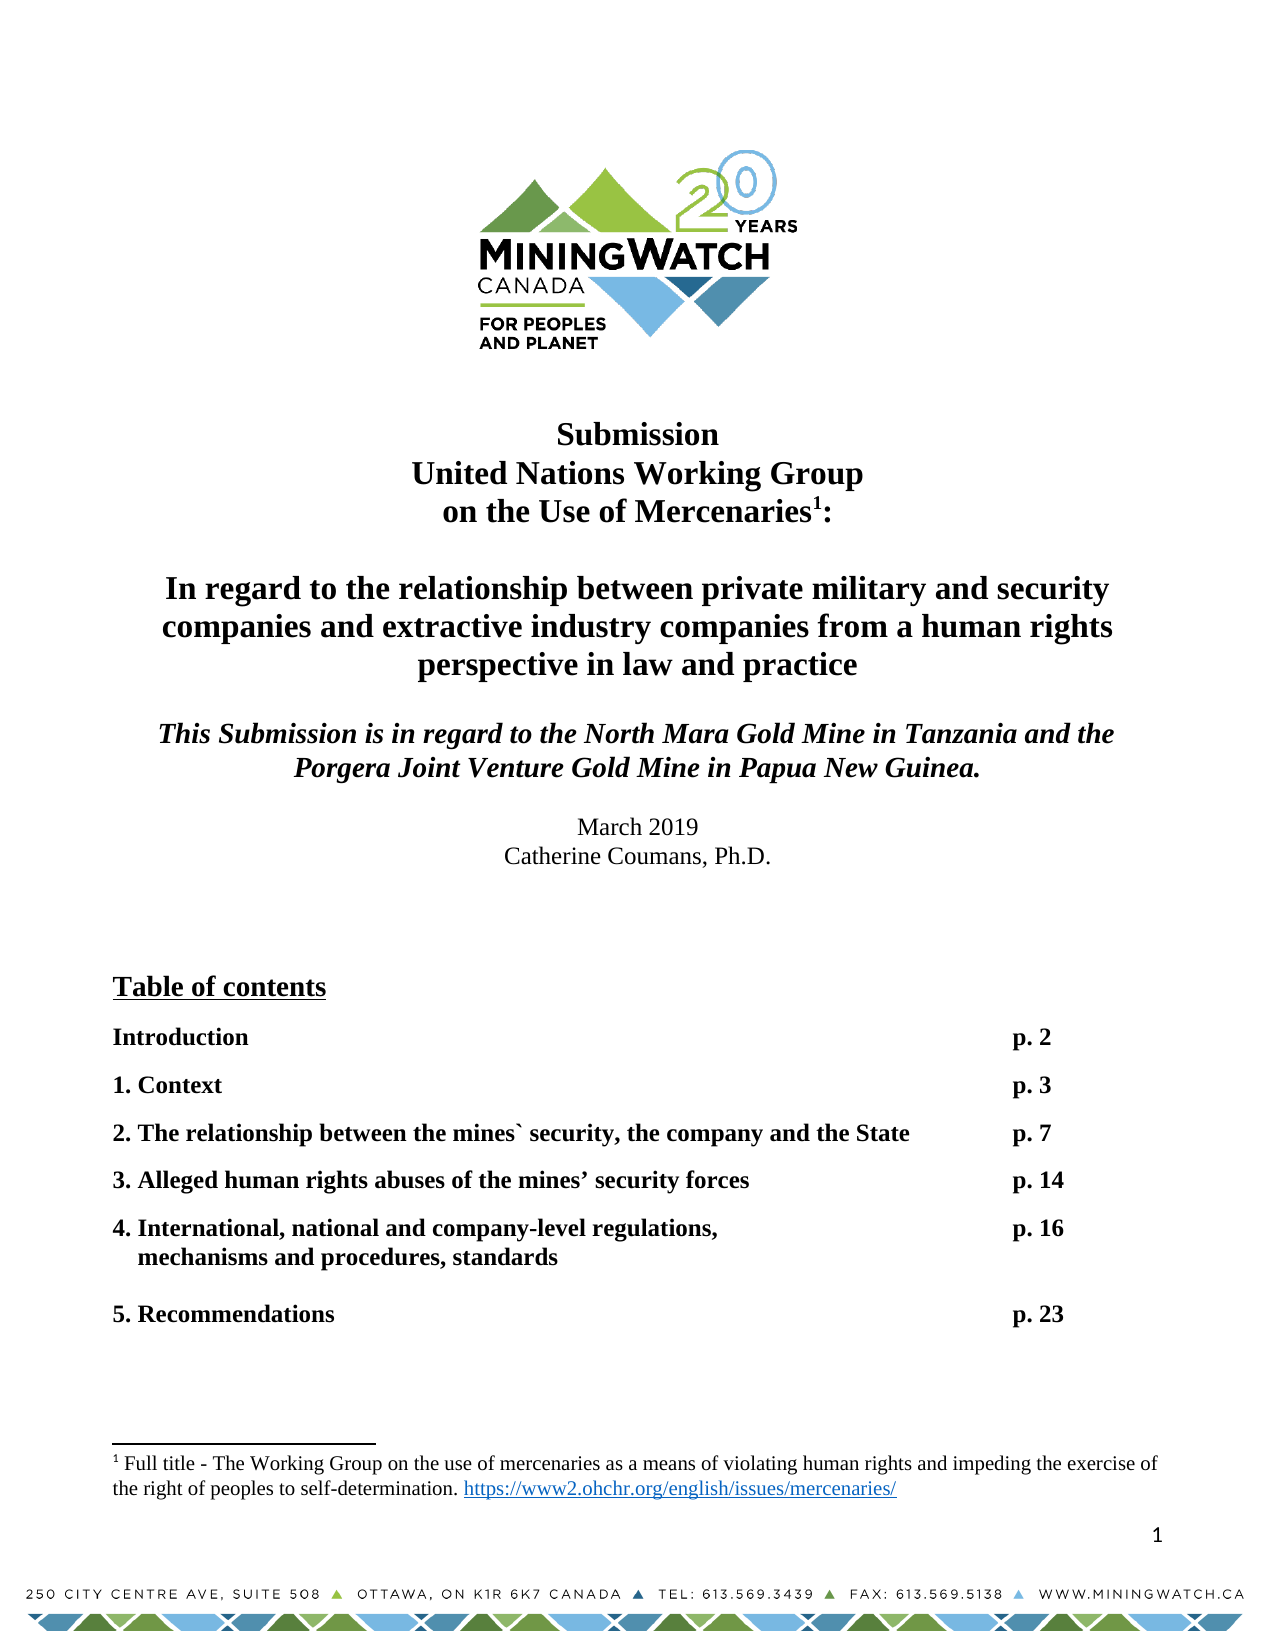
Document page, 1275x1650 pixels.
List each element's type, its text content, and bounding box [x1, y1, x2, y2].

picture [478, 150, 797, 349]
text 3. Alleged human rights abuses of the mines’ security forces p. 14 [112, 1165, 1162, 1194]
picture [23, 1587, 1247, 1634]
text 4. International, national and company-level regulations, p. 16 [112, 1213, 1162, 1242]
text United Nations Working Group [112, 453, 1162, 491]
text 2. The relationship between the mines` security, the company and the State p. 7 [112, 1118, 1162, 1146]
text Table of contents [112, 969, 1162, 1003]
text March 2019 [112, 812, 1162, 841]
text on the Use of Mercenaries: [112, 491, 1162, 529]
text Catherine Coumans, Ph.D. [112, 841, 1162, 870]
text This Submission is in regard to the North Mara Gold Mine in Tanzania and the Porgera Joint Venture Gold Mine in Papua New Guinea. [112, 716, 1162, 783]
text 1. Context p. 3 [112, 1070, 1162, 1099]
text mechanisms and procedures, standards [112, 1242, 1162, 1271]
text Introduction p. 2 [112, 1022, 1162, 1051]
text Submission [112, 414, 1162, 453]
text In regard to the relationship between private military and security companies and extractive industry companies from a human rights perspective in law and practice [112, 568, 1162, 683]
text 5. Recommendations p. 23 [112, 1299, 1162, 1328]
